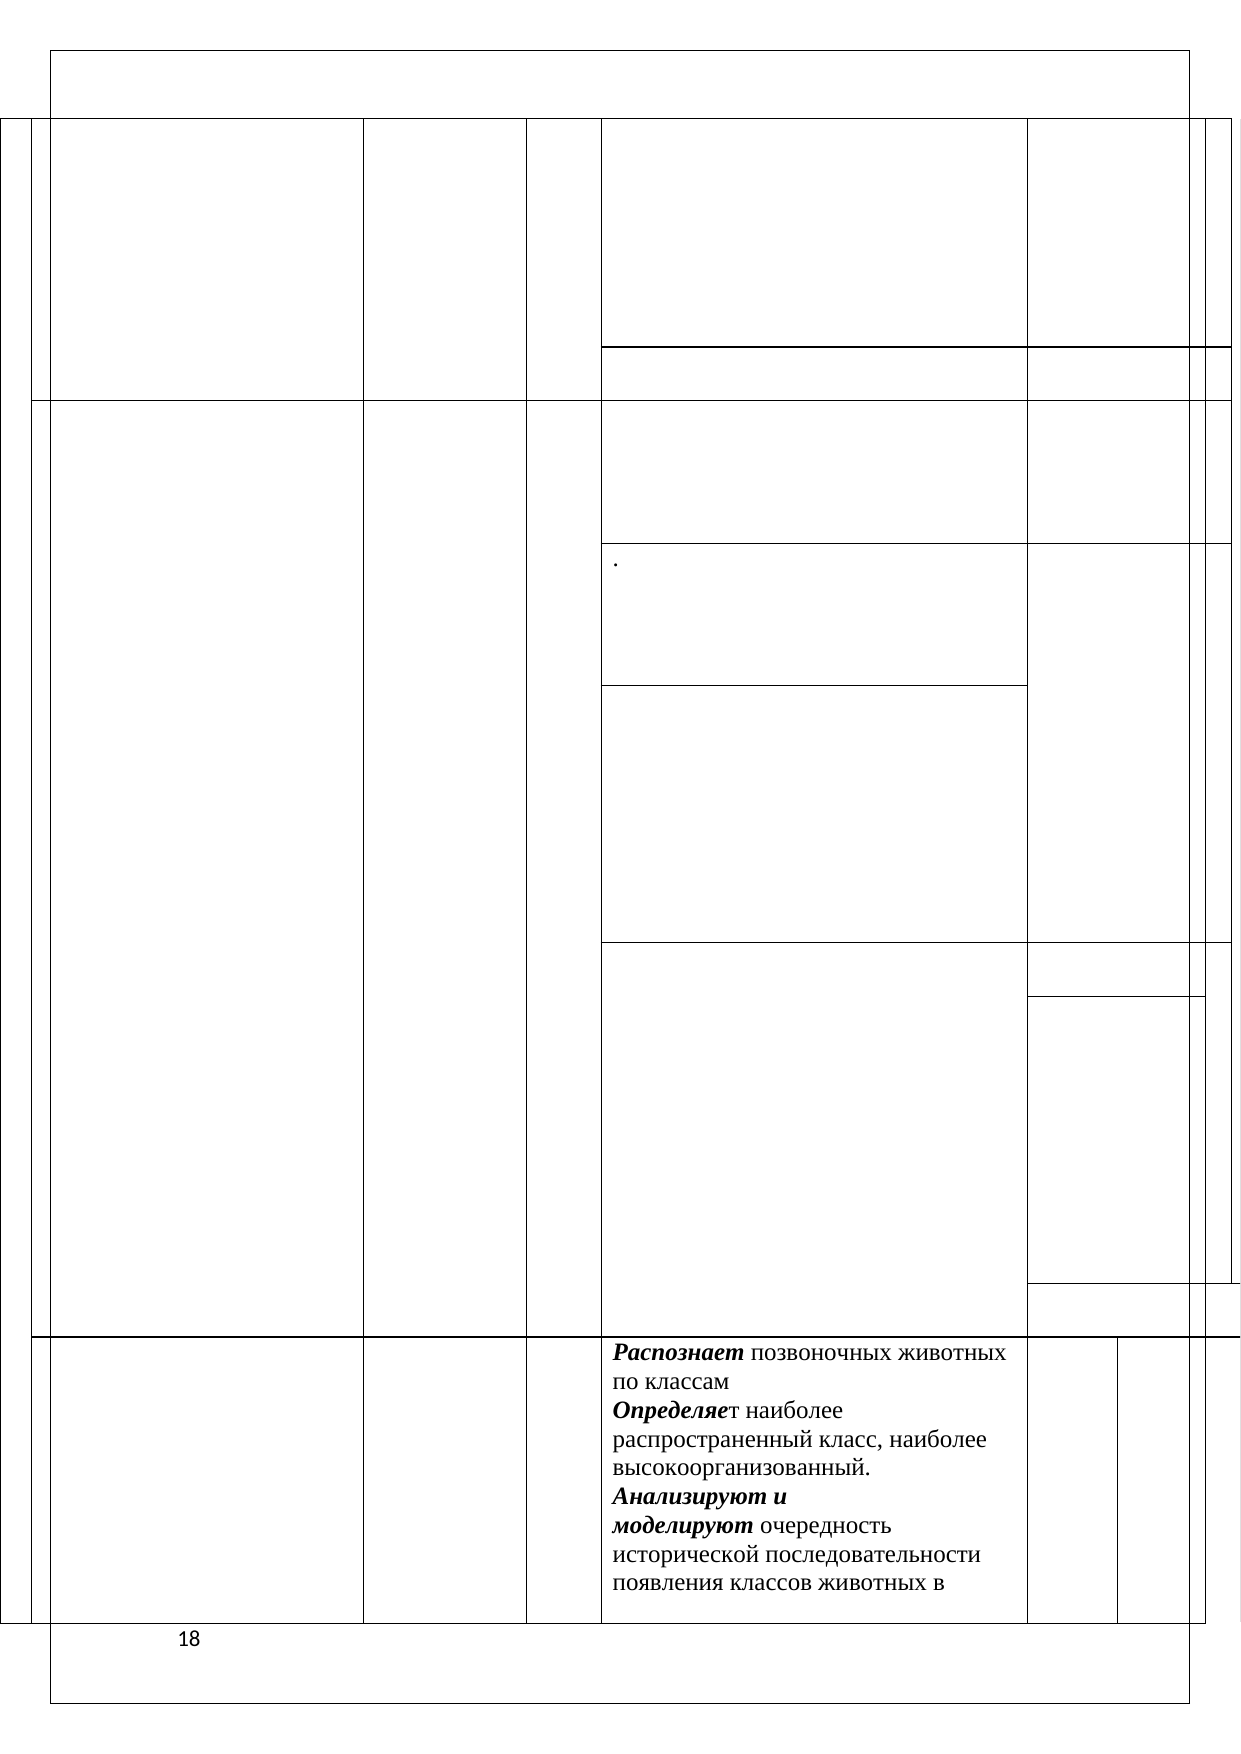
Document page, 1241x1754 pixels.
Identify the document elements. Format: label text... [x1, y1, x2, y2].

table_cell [602, 1338, 1027, 1623]
table_cell [1190, 348, 1205, 400]
table_cell [364, 1338, 526, 1623]
table_cell [1028, 119, 1189, 346]
table_cell [602, 348, 1027, 400]
table_cell [1190, 997, 1205, 1283]
table_cell [364, 119, 526, 400]
table_cell [602, 119, 1027, 346]
table_cell [1206, 348, 1231, 400]
table_cell [527, 401, 601, 1336]
table_cell [51, 119, 363, 400]
table_cell [1028, 544, 1189, 942]
table_cell [1028, 1338, 1117, 1623]
table_cell [1190, 544, 1205, 942]
table_cell [32, 401, 50, 1336]
table_cell [1206, 943, 1231, 1283]
table_cell [1028, 943, 1189, 996]
table_cell [1206, 1284, 1240, 1336]
table_cell [527, 1338, 601, 1623]
table_cell [1028, 1284, 1189, 1336]
table_cell [32, 119, 50, 400]
table_cell [1190, 1284, 1205, 1336]
table_cell [1, 119, 31, 1623]
table_cell [1206, 1338, 1240, 1623]
table_cell [32, 1338, 50, 1623]
table_cell [1118, 1338, 1189, 1623]
table_cell [1190, 943, 1205, 996]
table_cell . [602, 544, 1027, 685]
table_cell [602, 943, 1027, 1336]
table_cell [1028, 348, 1189, 400]
table_cell [602, 401, 1027, 542]
table_cell [1190, 1338, 1205, 1623]
table_cell [51, 401, 363, 1336]
table_cell [1232, 942, 1240, 1283]
table_cell [1190, 401, 1205, 542]
table_cell [1206, 544, 1231, 942]
table_cell [602, 686, 1027, 942]
table_cell [1232, 118, 1240, 942]
table_cell [1028, 997, 1189, 1283]
table_cell [1206, 401, 1231, 542]
table_cell [1028, 401, 1189, 542]
table_cell [364, 401, 526, 1336]
table_cell [527, 119, 601, 400]
table_cell [1190, 119, 1205, 346]
table_cell [1206, 119, 1231, 346]
table_cell [51, 1338, 363, 1623]
